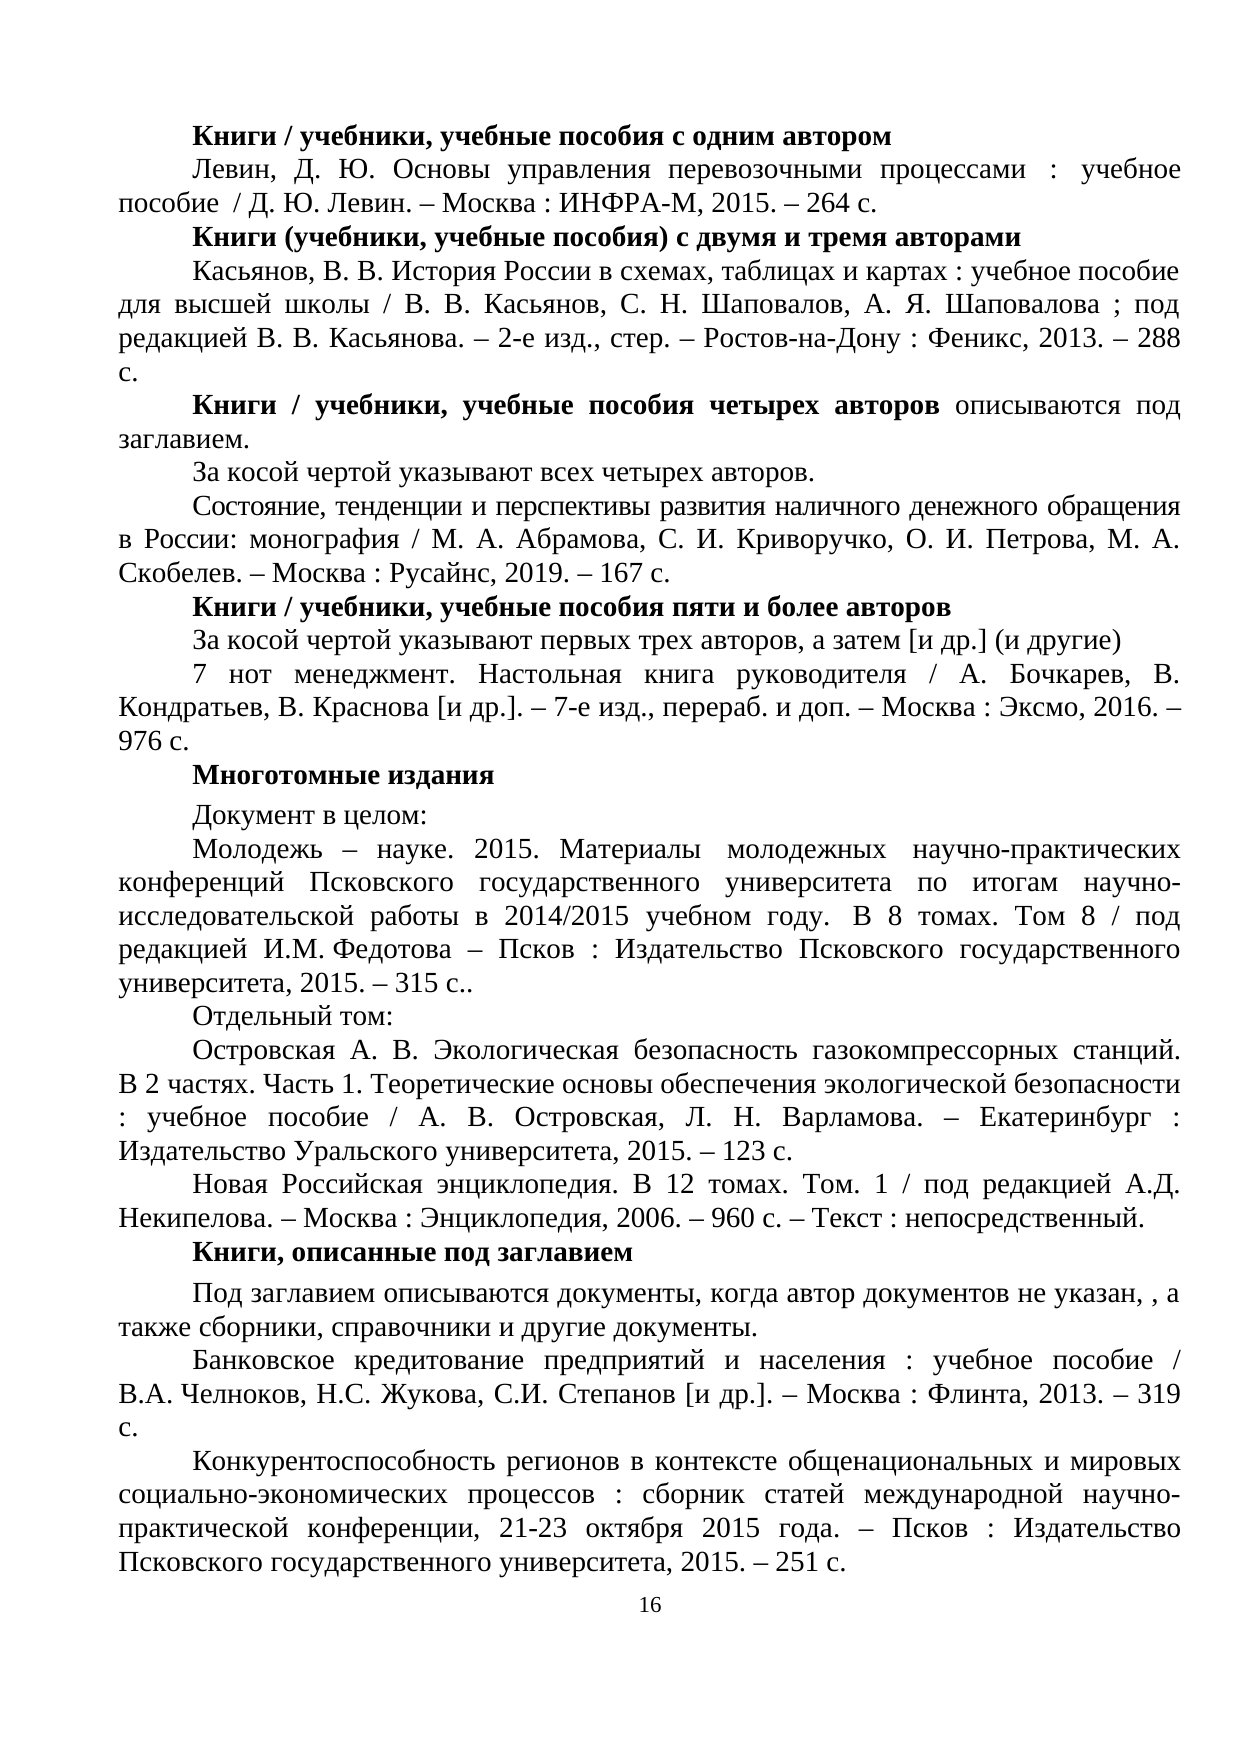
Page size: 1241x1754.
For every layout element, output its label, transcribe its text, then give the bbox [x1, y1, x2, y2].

text Конкурентоспособность регионов в контексте общенациональных и мировых социально-экономических процессов : сборник статей международной научно-практической конференции, 21-23 октября 2015 года. – Псков : Издательство Псковского государственного университета, 2015. – 251 с. [118, 1443, 1181, 1577]
text Молодежь – науке. 2015. Материалы молодежных научно-практических конференций Псковского государственного университета по итогам научно- исследовательской работы в 2014/2015 учебном году. В 8 томах. Том 8 / под редакцией И.М. Федотова – Псков : Издательство Псковского государственного университета, 2015. – 315 с.. [118, 831, 1181, 998]
text Новая Российская энциклопедия. В 12 томах. Том. 1 / под редакцией А.Д. Некипелова. – Москва : Энциклопедия, 2006. – 960 с. – Текст : непосредственный. [118, 1166, 1181, 1233]
text За косой чертой указывают всех четырех авторов. [118, 454, 1181, 488]
text 7 нот менеджмент. Настольная книга руководителя / А. Бочкарев, В. Кондратьев, В. Краснова [и др.]. – 7-е изд., перераб. и доп. – Москва : Эксмо, 2016. – 976 с. [118, 656, 1181, 757]
text За косой чертой указывают первых трех авторов, а затем [и др.] (и другие) [118, 622, 1181, 656]
text Левин, Д. Ю. Основы управления перевозочными процессами : учебное пособие / Д. Ю. Левин. – Москва : ИНФРА-М, 2015. – 264 с. [118, 152, 1181, 219]
text Отдельный том: [118, 998, 1181, 1032]
text Книги / учебники, учебные пособия с одним автором [118, 118, 1181, 152]
text Состояние, тенденции и перспективы развития наличного денежного обращения в России: монография / М. А. Абрамова, С. И. Криворучко, О. И. Петрова, М. А. Скобелев. – Москва : Русайнс, 2019. – 167 с. [118, 488, 1181, 588]
text Островская А. В. Экологическая безопасность газокомпрессорных станций. В 2 частях. Часть 1. Теоретические основы обеспечения экологической безопасности : учебное пособие / А. В. Островская, Л. Н. Варламова. – Екатеринбург : Издательство Уральского университета, 2015. – 123 с. [118, 1032, 1181, 1166]
text Касьянов, В. В. История России в схемах, таблицах и картах : учебное пособие для высшей школы / В. В. Касьянов, С. Н. Шаповалов, А. Я. Шаповалова ; под редакцией В. В. Касьянова. – 2-е изд., стер. – Ростов-на-Дону : Феникс, 2013. – 288 с. [118, 253, 1181, 387]
text Книги / учебники, учебные пособия пяти и более авторов [118, 589, 1181, 622]
text Многотомные издания [118, 757, 1181, 791]
text Документ в целом: [118, 797, 1181, 831]
text Книги, описанные под заглавием [118, 1234, 1181, 1268]
text Книги / учебники, учебные пособия четырех авторов описываются под заглавием. [118, 387, 1181, 454]
text Книги (учебники, учебные пособия) с двумя и тремя авторами [118, 219, 1181, 253]
text Банковское кредитование предприятий и населения : учебное пособие / В.А. Челноков, Н.С. Жукова, С.И. Степанов [и др.]. – Москва : Флинта, 2013. – 319 с. [118, 1342, 1181, 1443]
text Под заглавием описываются документы, когда автор документов не указан, , а также сборники, справочники и другие документы. [118, 1275, 1181, 1342]
